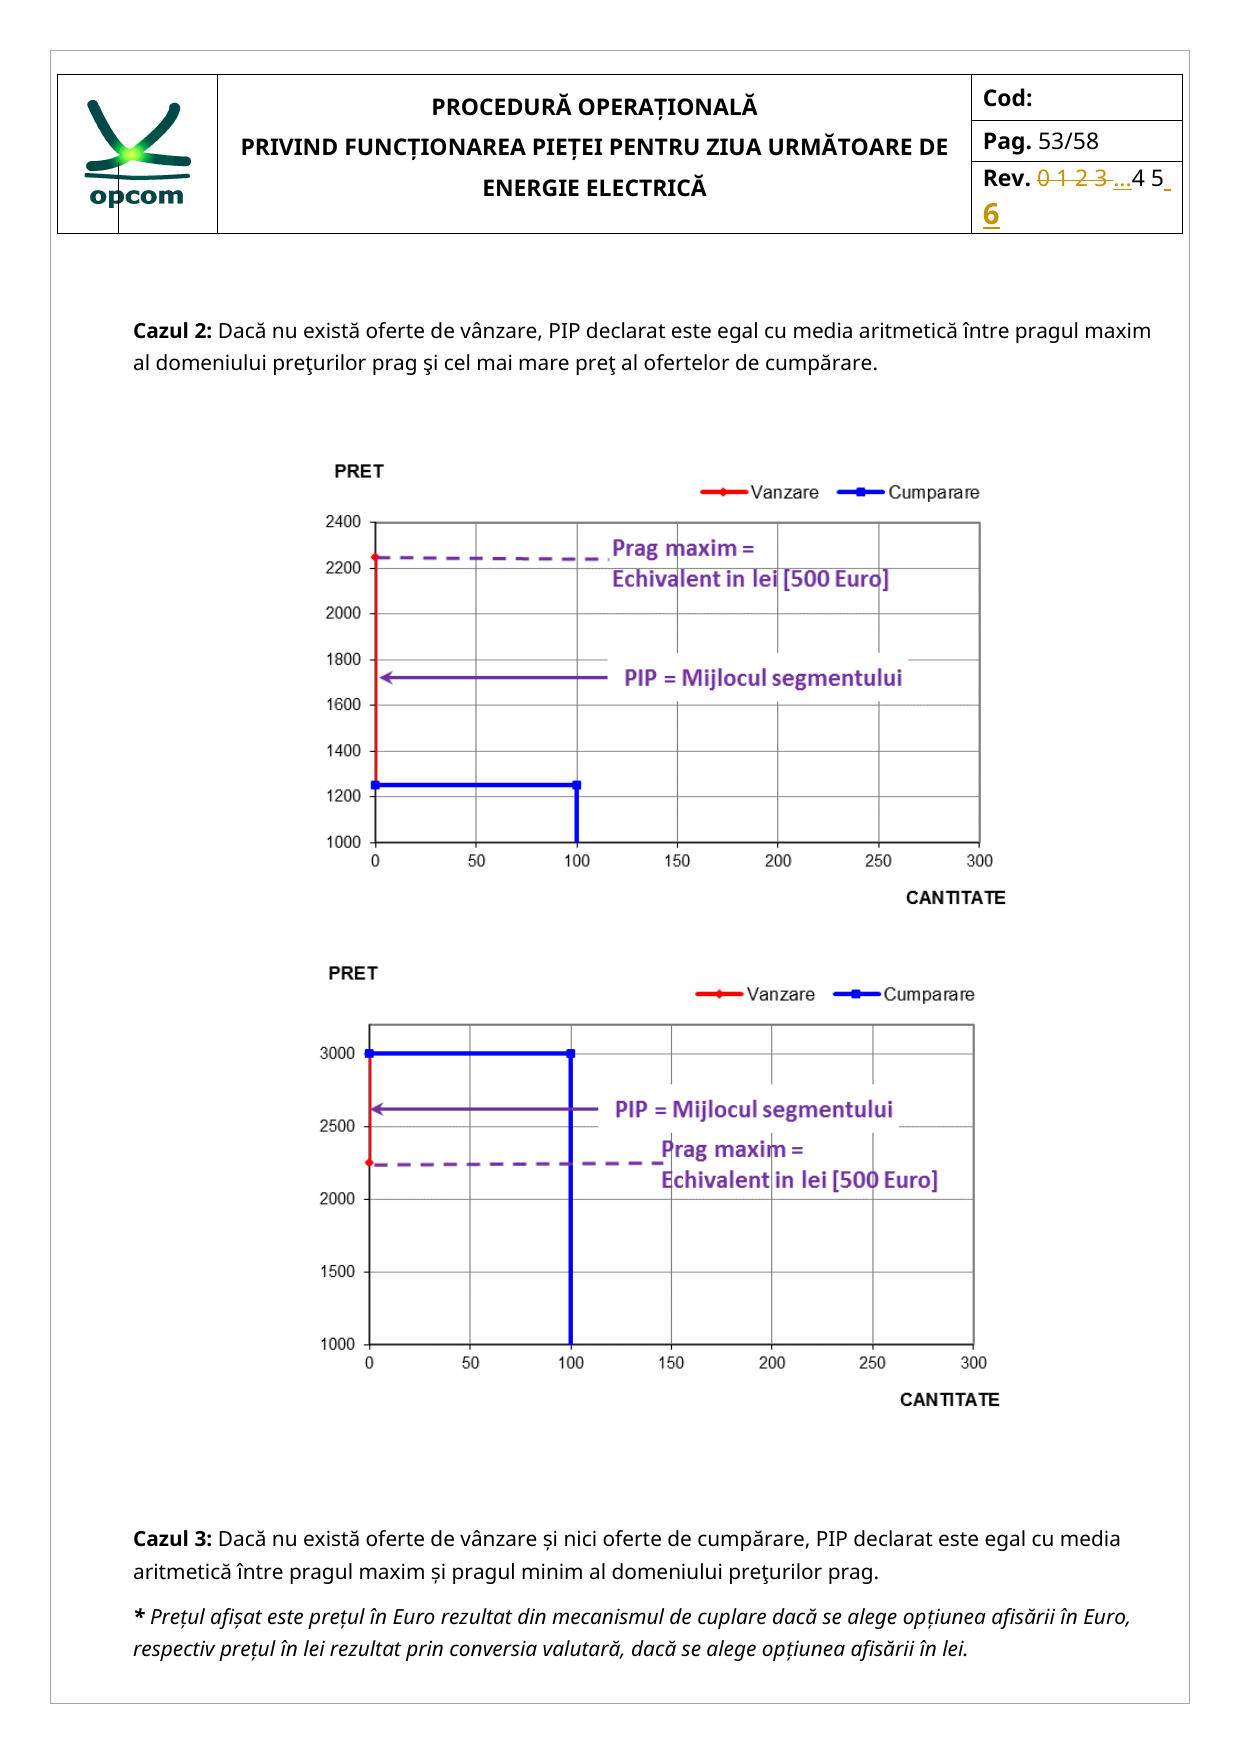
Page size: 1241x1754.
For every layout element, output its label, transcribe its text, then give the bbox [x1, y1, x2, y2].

text Cazul 3: Dacă nu există oferte de vânzare și nici oferte de cumpărare, PIP declarat este egal cu media aritmetică între pragul maxim și pragul minim al domeniului preţurilor prag. [133, 1524, 1166, 1585]
picture [290, 940, 1009, 1427]
text Cazul 2: Dacă nu există oferte de vânzare, PIP declarat este egal cu media aritmetică între pragul maxim al domeniului preţurilor prag şi cel mai mare preţ al ofertelor de cumpărare. [133, 316, 1166, 377]
text * Prețul afișat este prețul în Euro rezultat din mecanismul de cuplare dacă se alege opțiunea afisării în Euro, respectiv prețul în lei rezultat prin conversia valutară, dacă se alege opțiunea afisării în lei. [133, 1602, 1166, 1663]
picture [84, 100, 191, 208]
picture [296, 438, 1015, 925]
